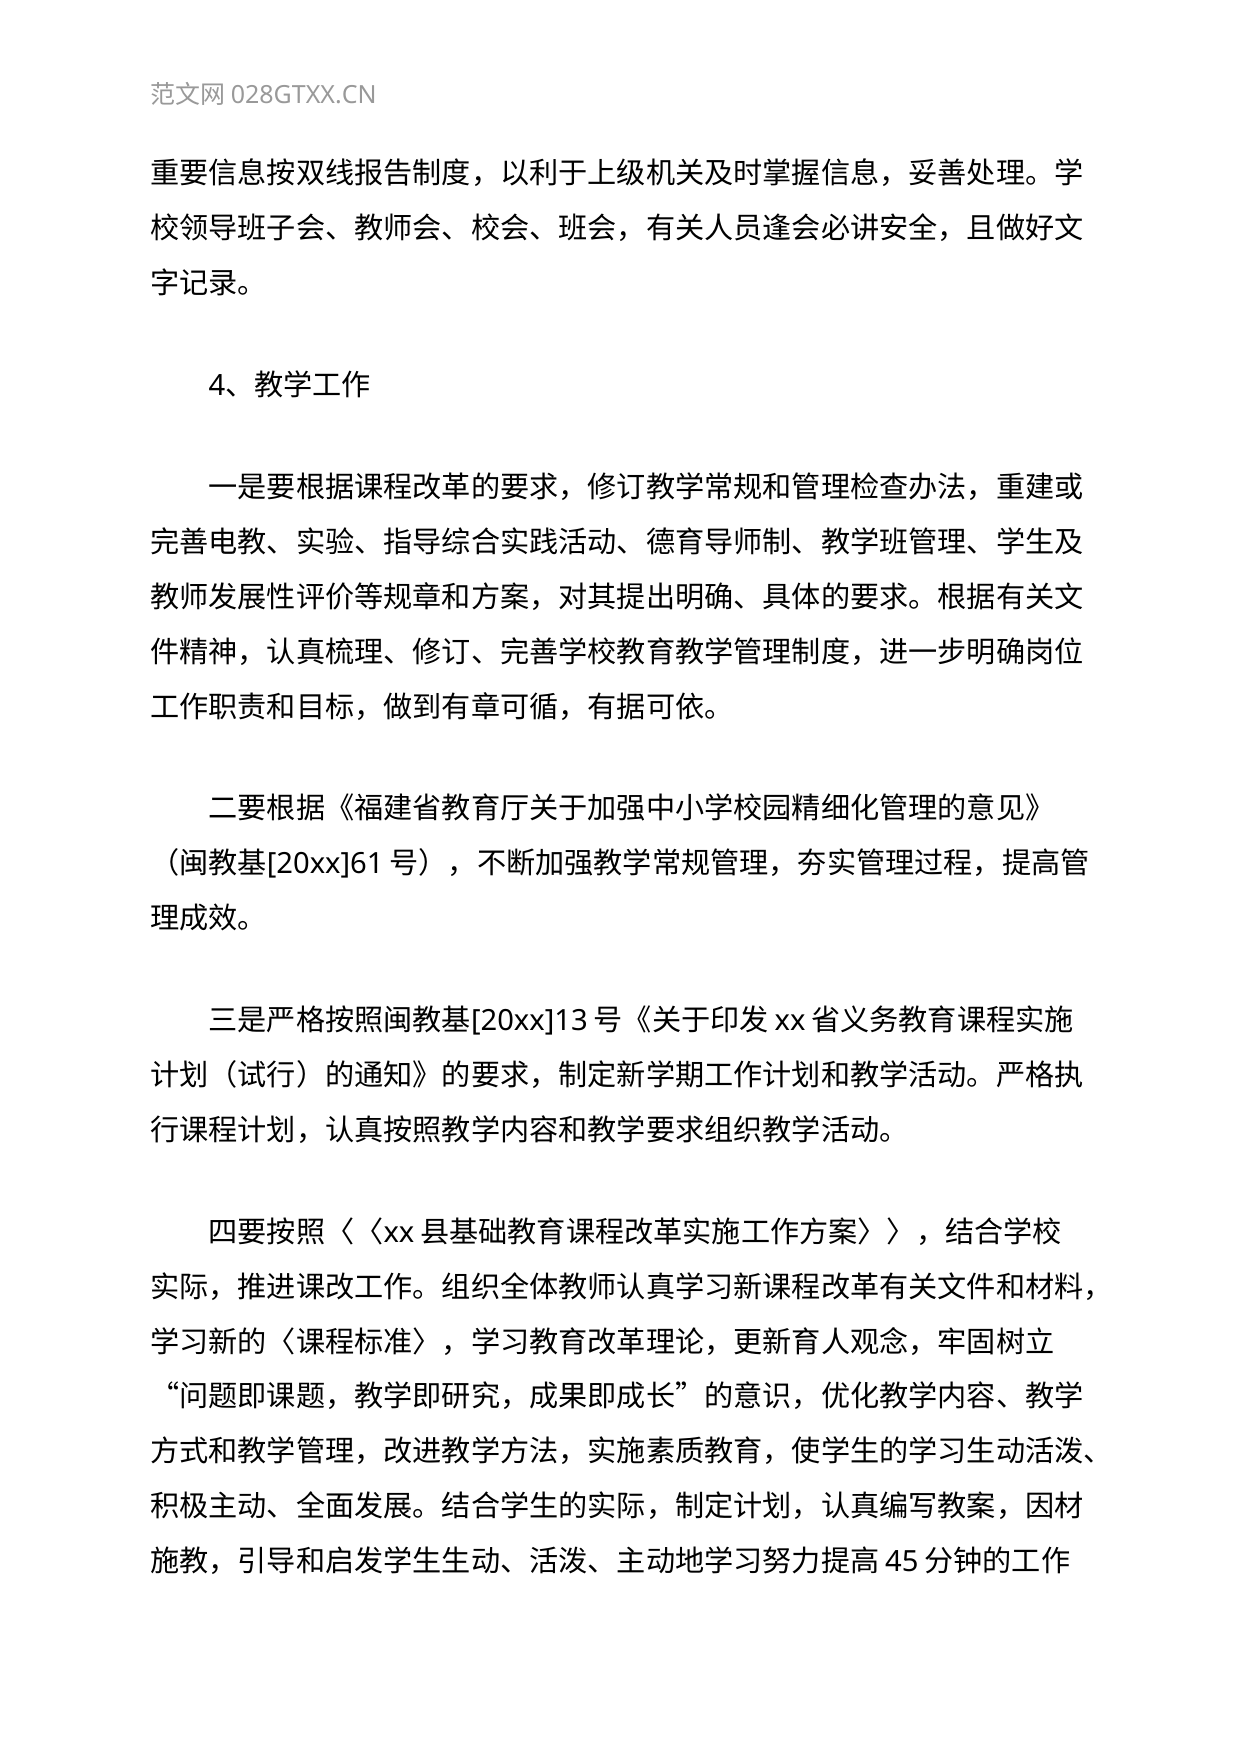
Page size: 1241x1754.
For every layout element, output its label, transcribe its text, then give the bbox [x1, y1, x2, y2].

text 二要根据《福建省教育厅关于加强中小学校园精细化管理的意见》（闽教基[20xx]61号），不断加强教学常规管理，夯实管理过程，提高管理成效。 [150, 785, 1090, 937]
text 三是严格按照闽教基[20xx]13号《关于印发xx省义务教育课程实施计划（试行）的通知》的要求，制定新学期工作计划和教学活动。严格执行课程计划，认真按照教学内容和教学要求组织教学活动。 [150, 997, 1090, 1149]
text 一是要根据课程改革的要求，修订教学常规和管理检查办法，重建或完善电教、实验、指导综合实践活动、德育导师制、教学班管理、学生及教师发展性评价等规章和方案，对其提出明确、具体的要求。根据有关文件精神，认真梳理、修订、完善学校教育教学管理制度，进一步明确岗位工作职责和目标，做到有章可循，有据可依。 [150, 463, 1090, 725]
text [150, 1208, 1090, 1580]
text 4、教学工作 [150, 362, 1090, 404]
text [150, 150, 1090, 302]
